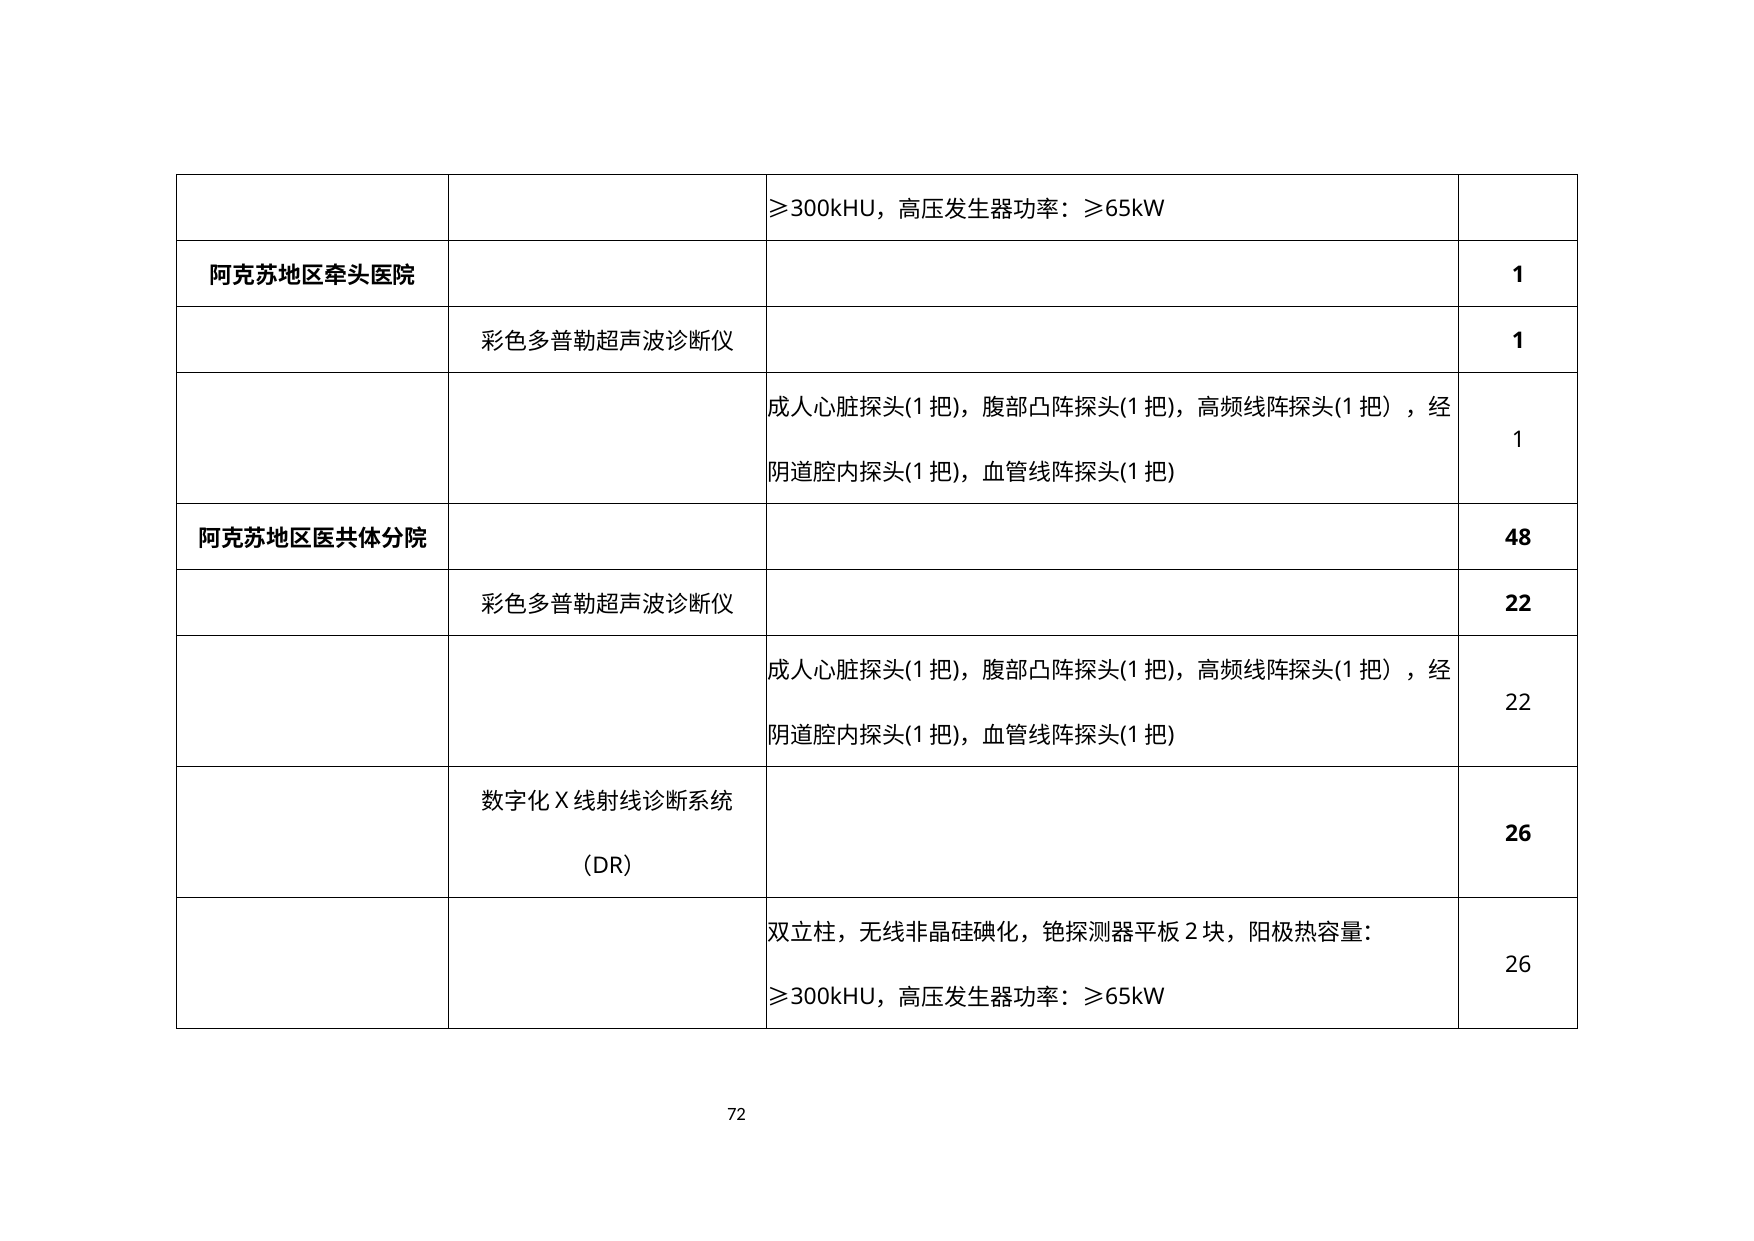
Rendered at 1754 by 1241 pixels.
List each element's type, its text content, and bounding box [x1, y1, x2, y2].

table_cell 阿克苏地区牵头医院 [177, 241, 448, 306]
table_cell 10 [1459, 175, 1577, 240]
table_cell 成人心脏探头(1把)，腹部凸阵探头(1把)，高频线阵探头(1把），经阴道腔内探头(1把)，血管线阵探头(1把) [767, 373, 1458, 503]
table_cell [449, 636, 766, 766]
table_cell 数字化X线射线诊断系统（DR） [449, 767, 766, 897]
table_cell 1 [1459, 241, 1577, 306]
table_cell 22 [1459, 570, 1577, 635]
table_cell [767, 570, 1458, 635]
table_cell [767, 767, 1458, 897]
table_cell 48 [1459, 504, 1577, 569]
table_cell [449, 504, 766, 569]
table_cell 彩色多普勒超声波诊断仪 [449, 570, 766, 635]
table_cell 彩色多普勒超声波诊断仪 [449, 307, 766, 372]
table_cell [449, 898, 766, 1028]
table_cell 阿克苏地区医共体分院 [177, 504, 448, 569]
table_cell [177, 307, 448, 372]
table_cell [177, 767, 448, 897]
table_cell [767, 175, 1458, 240]
table_cell [767, 307, 1458, 372]
table_cell [767, 504, 1458, 569]
table_cell [177, 898, 448, 1028]
table_cell [177, 175, 448, 240]
table_cell [449, 373, 766, 503]
table_cell 成人心脏探头(1把)，腹部凸阵探头(1把)，高频线阵探头(1把），经阴道腔内探头(1把)，血管线阵探头(1把) [767, 636, 1458, 766]
table_cell [449, 175, 766, 240]
table_cell 1 [1459, 373, 1577, 503]
table_cell [767, 241, 1458, 306]
table_cell 22 [1459, 636, 1577, 766]
table_cell [177, 373, 448, 503]
table_cell 双立柱，无线非晶硅碘化，铯探测器平板2块，阳极热容量：≥300kHU，高压发生器功率：≥65kW [767, 898, 1458, 1028]
table_cell [177, 636, 448, 766]
table_cell 1 [1459, 307, 1577, 372]
table_cell 26 [1459, 898, 1577, 1028]
table_cell 26 [1459, 767, 1577, 897]
table_cell [449, 241, 766, 306]
table_cell [177, 570, 448, 635]
